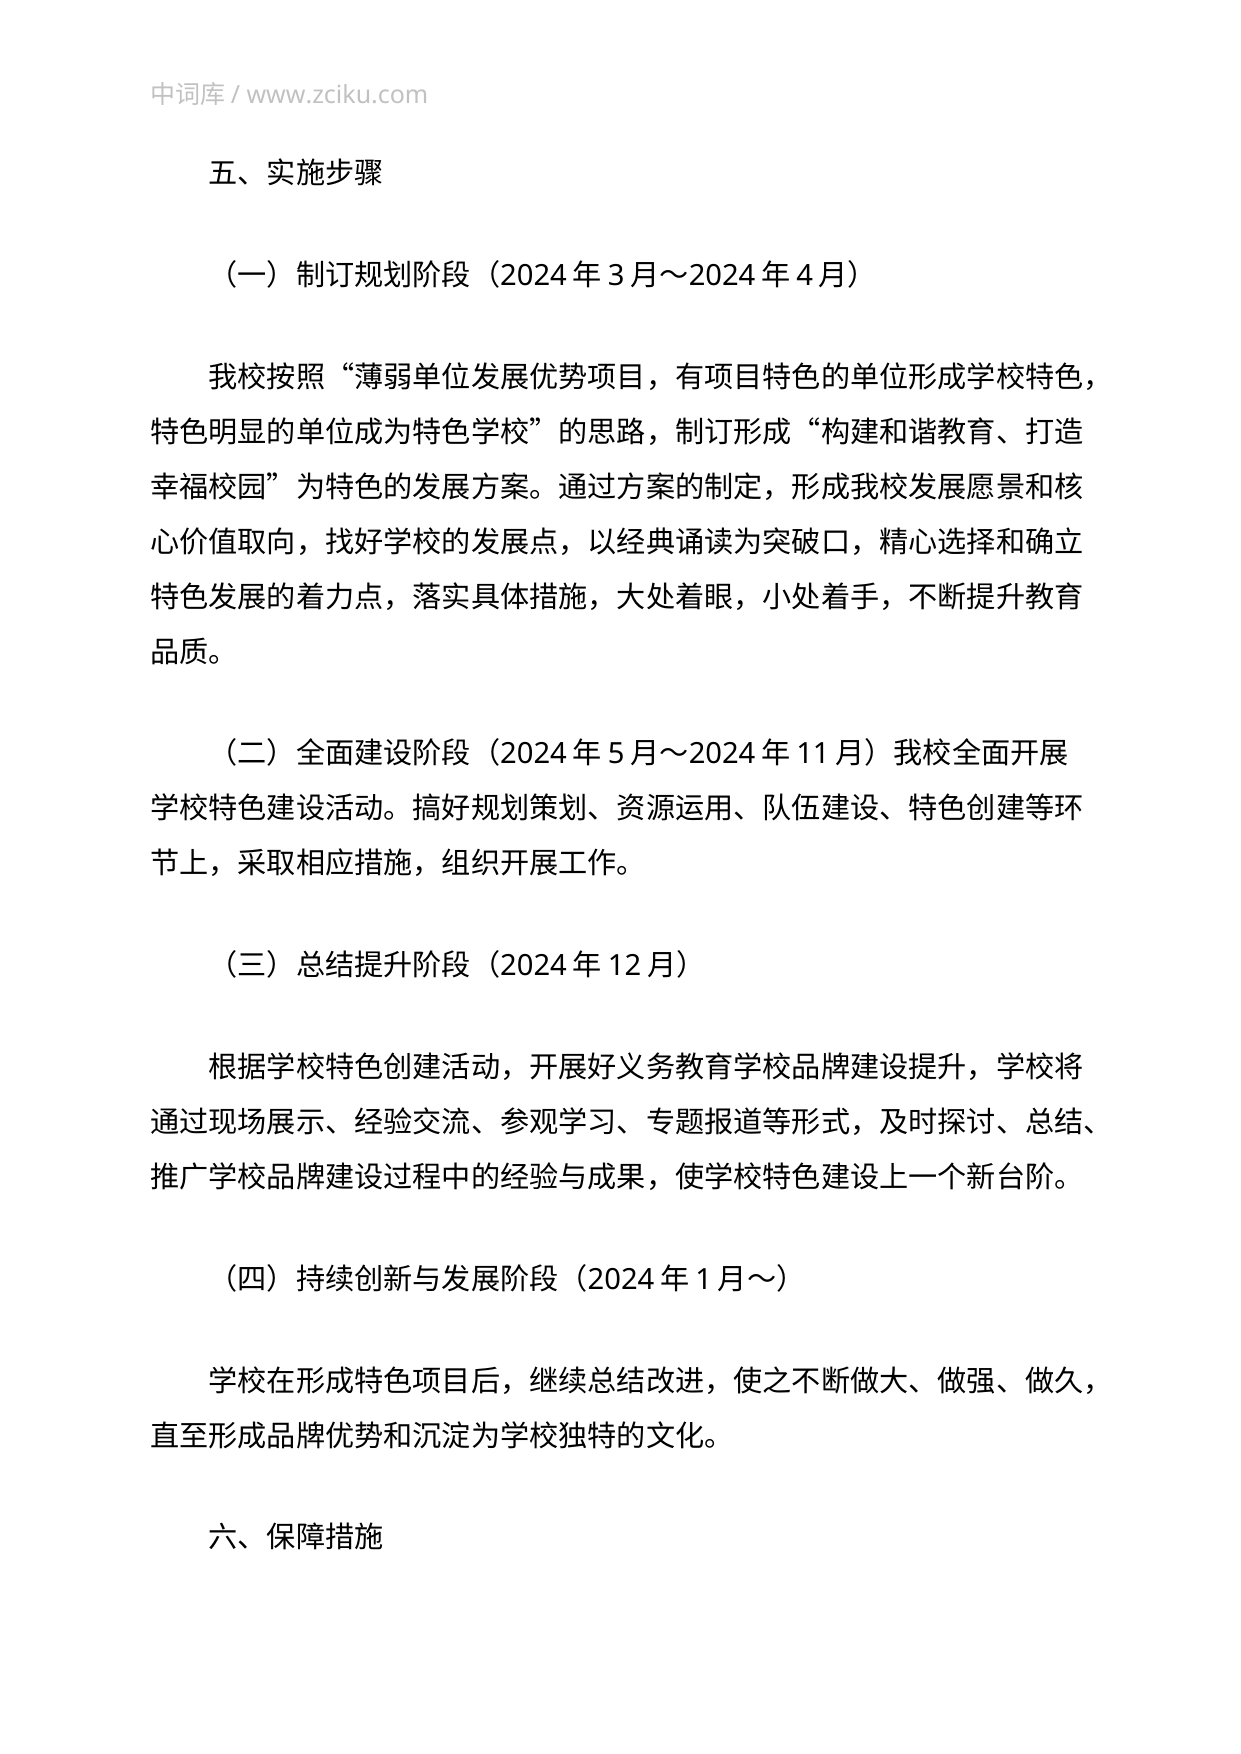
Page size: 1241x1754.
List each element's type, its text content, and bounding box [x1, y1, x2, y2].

text （三）总结提升阶段（2024年12月） [150, 942, 1090, 984]
text 我校按照“薄弱单位发展优势项目，有项目特色的单位形成学校特色，特色明显的单位成为特色学校”的思路，制订形成“构建和谐教育、打造幸福校园”为特色的发展方案。通过方案的制定，形成我校发展愿景和核心价值取向，找好学校的发展点，以经典诵读为突破口，精心选择和确立特色发展的着力点，落实具体措施，大处着眼，小处着手，不断提升教育品质。 [150, 354, 1090, 671]
text 五、实施步骤 [150, 150, 1090, 192]
text （一）制订规划阶段（2024年3月～2024年4月） [150, 252, 1090, 294]
text （二）全面建设阶段（2024年5月～2024年11月）我校全面开展学校特色建设活动。搞好规划策划、资源运用、队伍建设、特色创建等环节上，采取相应措施，组织开展工作。 [150, 730, 1090, 882]
text 六、保障措施 [150, 1514, 1090, 1556]
text 根据学校特色创建活动，开展好义务教育学校品牌建设提升，学校将通过现场展示、经验交流、参观学习、专题报道等形式，及时探讨、总结、推广学校品牌建设过程中的经验与成果，使学校特色建设上一个新台阶。 [150, 1044, 1090, 1196]
text 学校在形成特色项目后，继续总结改进，使之不断做大、做强、做久，直至形成品牌优势和沉淀为学校独特的文化。 [150, 1357, 1090, 1454]
text （四）持续创新与发展阶段（2024年1月～） [150, 1255, 1090, 1298]
